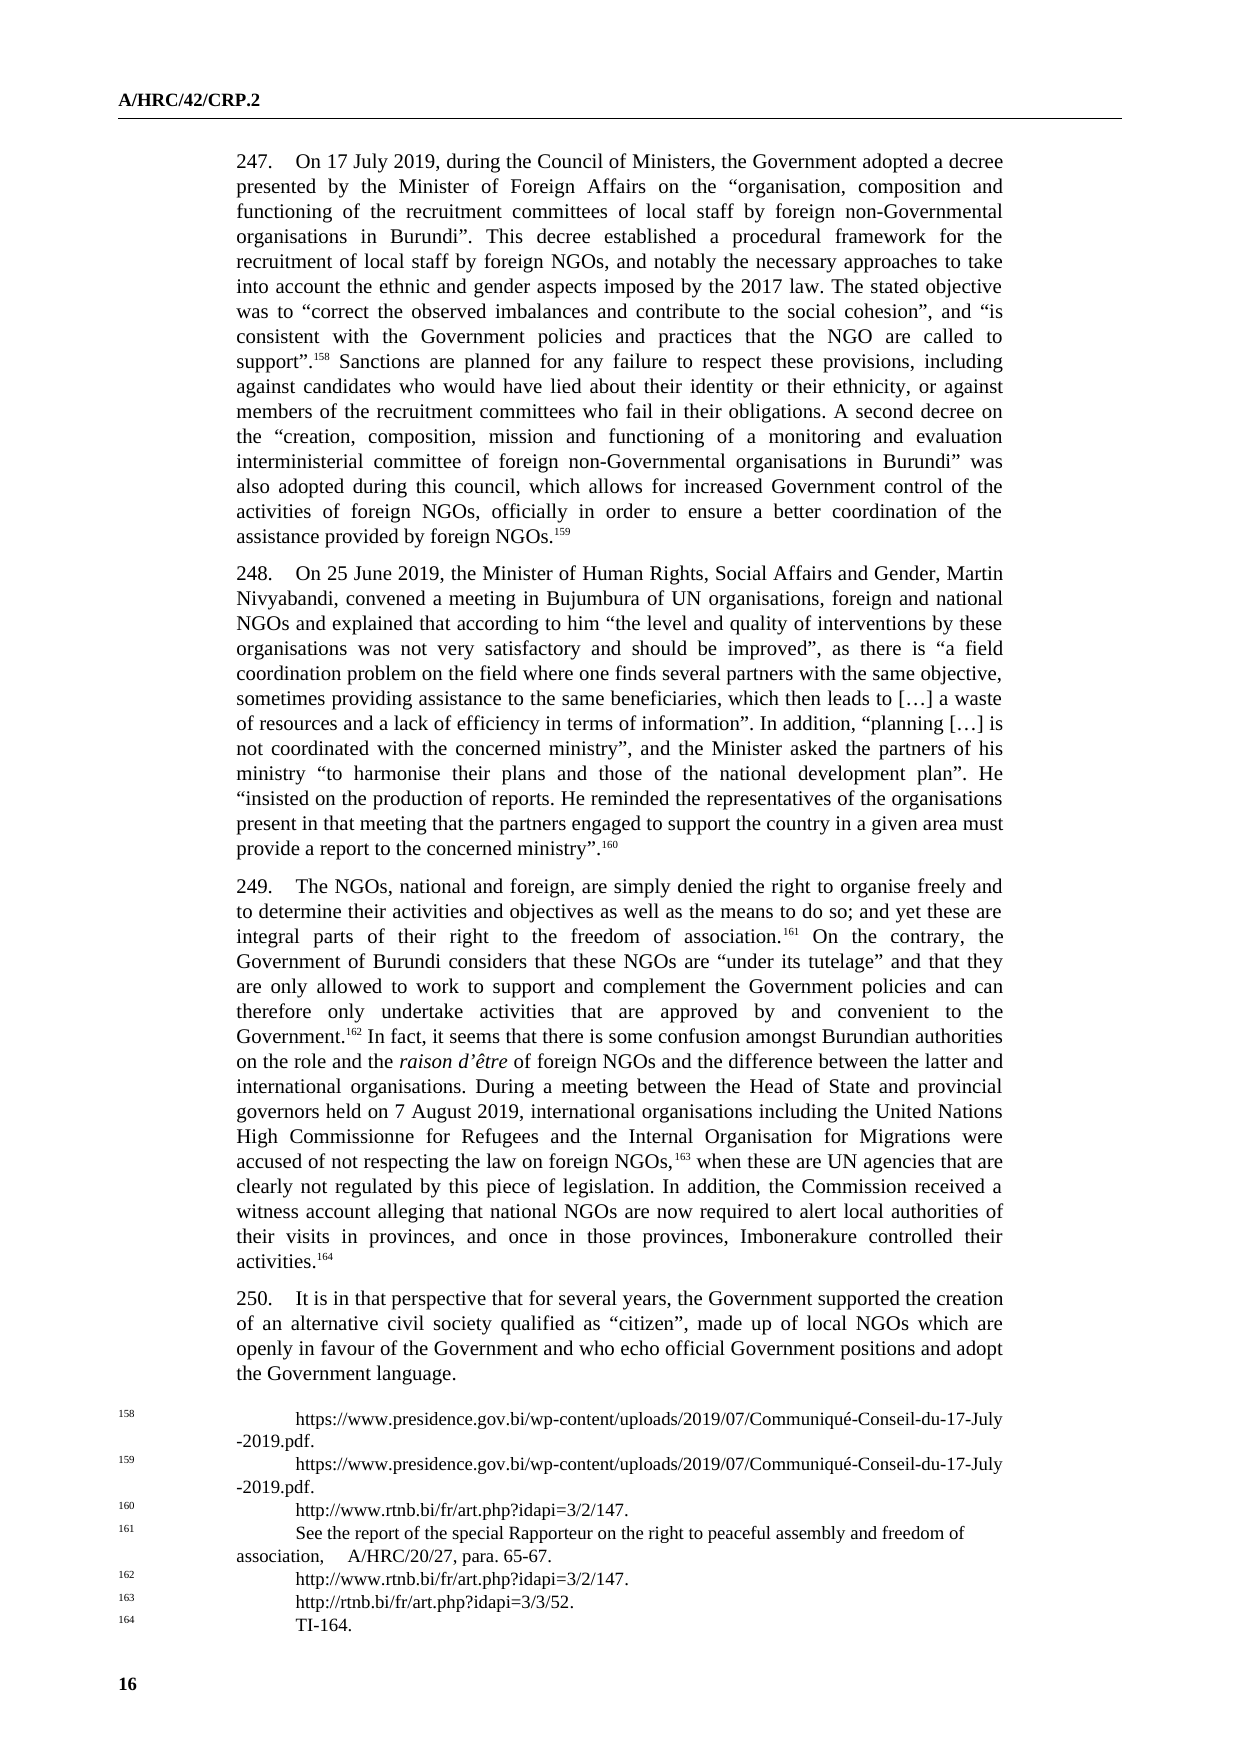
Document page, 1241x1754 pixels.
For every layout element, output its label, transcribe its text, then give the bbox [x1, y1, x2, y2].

text 248. On 25 June 2019, the Minister of Human Rights, Social Affairs and Gender, Martin Nivyabandi, convened a meeting in Bujumbura of UN organisations, foreign and national NGOs and explained that according to him “the level and quality of interventions by these organisations was not very satisfactory and should be improved”, as there is “a field coordination problem on the field where one finds several partners with the same objective, sometimes providing assistance to the same beneficiaries, which then leads to […] a waste of resources and a lack of efficiency in terms of information”. In addition, “planning […] is not coordinated with the concerned ministry”, and the Minister asked the partners of his ministry “to harmonise their plans and those of the national development plan”. He “insisted on the production of reports. He reminded the representatives of the organisations present in that meeting that the partners engaged to support the country in a given area must provide a report to the concerned ministry”. [236, 560, 1004, 860]
text 247. On 17 July 2019, during the Council of Ministers, the Government adopted a decree presented by the Minister of Foreign Affairs on the “organisation, composition and functioning of the recruitment committees of local staff by foreign non-Governmental organisations in Burundi”. This decree established a procedural framework for the recruitment of local staff by foreign NGOs, and notably the necessary approaches to take into account the ethnic and gender aspects imposed by the 2017 law. The stated objective was to “correct the observed imbalances and contribute to the social cohesion”, and “is consistent with the Government policies and practices that the NGO are called to support”. Sanctions are planned for any failure to respect these provisions, including against candidates who would have lied about their identity or their ethnicity, or against members of the recruitment committees who fail in their obligations. A second decree on the “creation, composition, mission and functioning of a monitoring and evaluation interministerial committee of foreign non-Governmental organisations in Burundi” was also adopted during this council, which allows for increased Government control of the activities of foreign NGOs, officially in order to ensure a better coordination of the assistance provided by foreign NGOs. [236, 148, 1004, 548]
text 249. The NGOs, national and foreign, are simply denied the right to organise freely and to determine their activities and objectives as well as the means to do so; and yet these are integral parts of their right to the freedom of association. On the contrary, the Government of Burundi considers that these NGOs are “under its tutelage” and that they are only allowed to work to support and complement the Government policies and can therefore only undertake activities that are approved by and convenient to the Government. In fact, it seems that there is some confusion amongst Burundian authorities on the role and the raison d’être of foreign NGOs and the difference between the latter and international organisations. During a meeting between the Head of State and provincial governors held on 7 August 2019, international organisations including the United Nations High Commissionne for Refugees and the Internal Organisation for Migrations were accused of not respecting the law on foreign NGOs, when these are UN agencies that are clearly not regulated by this piece of legislation. In addition, the Commission received a witness account alleging that national NGOs are now required to alert local authorities of their visits in provinces, and once in those provinces, Imbonerakure controlled their activities. [236, 873, 1004, 1273]
text 250. It is in that perspective that for several years, the Government supported the creation of an alternative civil society qualified as “citizen”, made up of local NGOs which are openly in favour of the Government and who echo official Government positions and adopt the Government language. [236, 1285, 1004, 1385]
